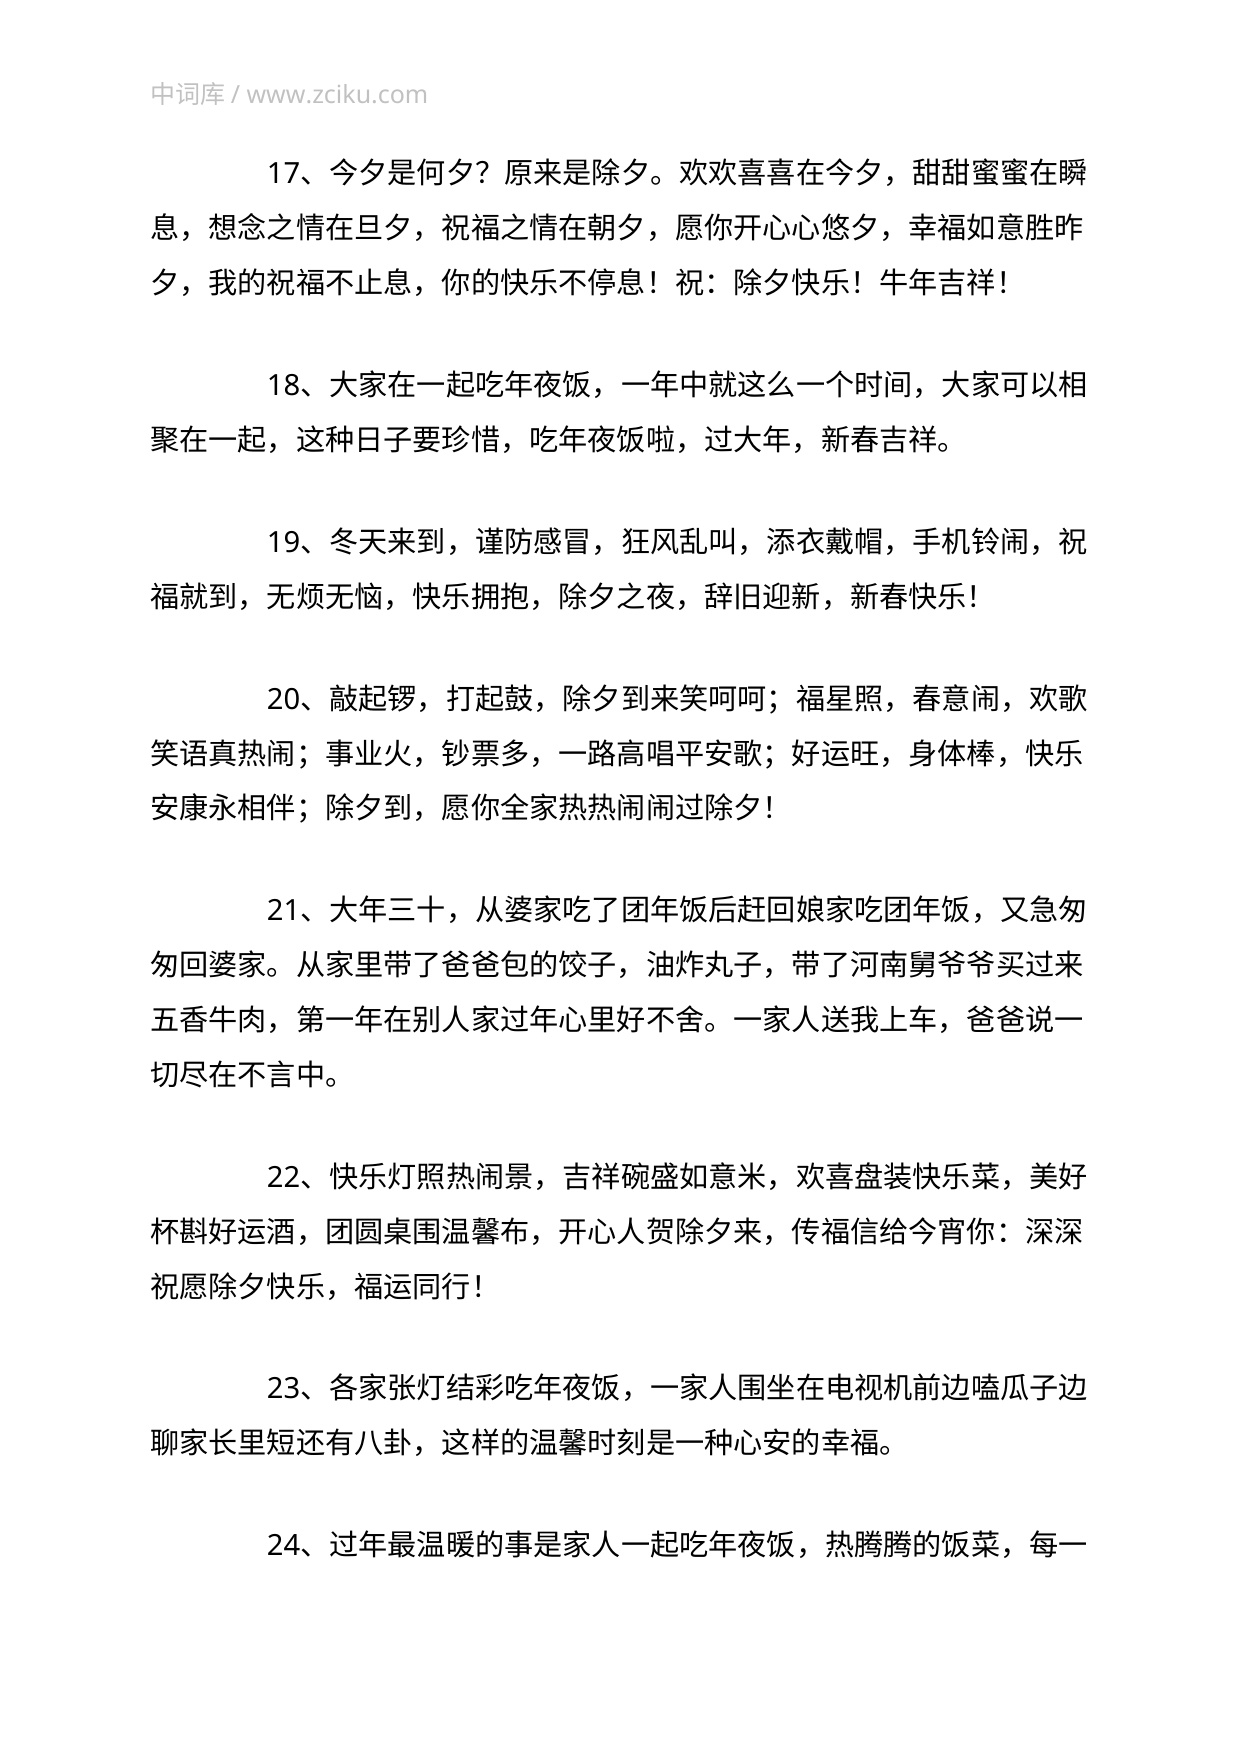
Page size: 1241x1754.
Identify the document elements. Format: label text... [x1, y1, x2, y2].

text 22、快乐灯照热闹景，吉祥碗盛如意米，欢喜盘装快乐菜，美好杯斟好运酒，团圆桌围温馨布，开心人贺除夕来，传福信给今宵你：深深祝愿除夕快乐，福运同行！ [150, 1153, 1090, 1306]
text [150, 1522, 1090, 1564]
text 23、各家张灯结彩吃年夜饭，一家人围坐在电视机前边嗑瓜子边聊家长里短还有八卦，这样的温馨时刻是一种心安的幸福。 [150, 1365, 1090, 1462]
text 21、大年三十，从婆家吃了团年饭后赶回娘家吃团年饭，又急匆匆回婆家。从家里带了爸爸包的饺子，油炸丸子，带了河南舅爷爷买过来五香牛肉，第一年在别人家过年心里好不舍。一家人送我上车，爸爸说一切尽在不言中。 [150, 887, 1090, 1094]
text 20、敲起锣，打起鼓，除夕到来笑呵呵；福星照，春意闹，欢歌笑语真热闹；事业火，钞票多，一路高唱平安歌；好运旺，身体棒，快乐安康永相伴；除夕到，愿你全家热热闹闹过除夕！ [150, 675, 1090, 827]
text 18、大家在一起吃年夜饭，一年中就这么一个时间，大家可以相聚在一起，这种日子要珍惜，吃年夜饭啦，过大年，新春吉祥。 [150, 362, 1090, 459]
text 19、冬天来到，谨防感冒，狂风乱叫，添衣戴帽，手机铃闹，祝福就到，无烦无恼，快乐拥抱，除夕之夜，辞旧迎新，新春快乐！ [150, 518, 1090, 616]
text 17、今夕是何夕？原来是除夕。欢欢喜喜在今夕，甜甜蜜蜜在瞬息，想念之情在旦夕，祝福之情在朝夕，愿你开心心悠夕，幸福如意胜昨夕，我的祝福不止息，你的快乐不停息！祝：除夕快乐！牛年吉祥！ [150, 150, 1090, 302]
